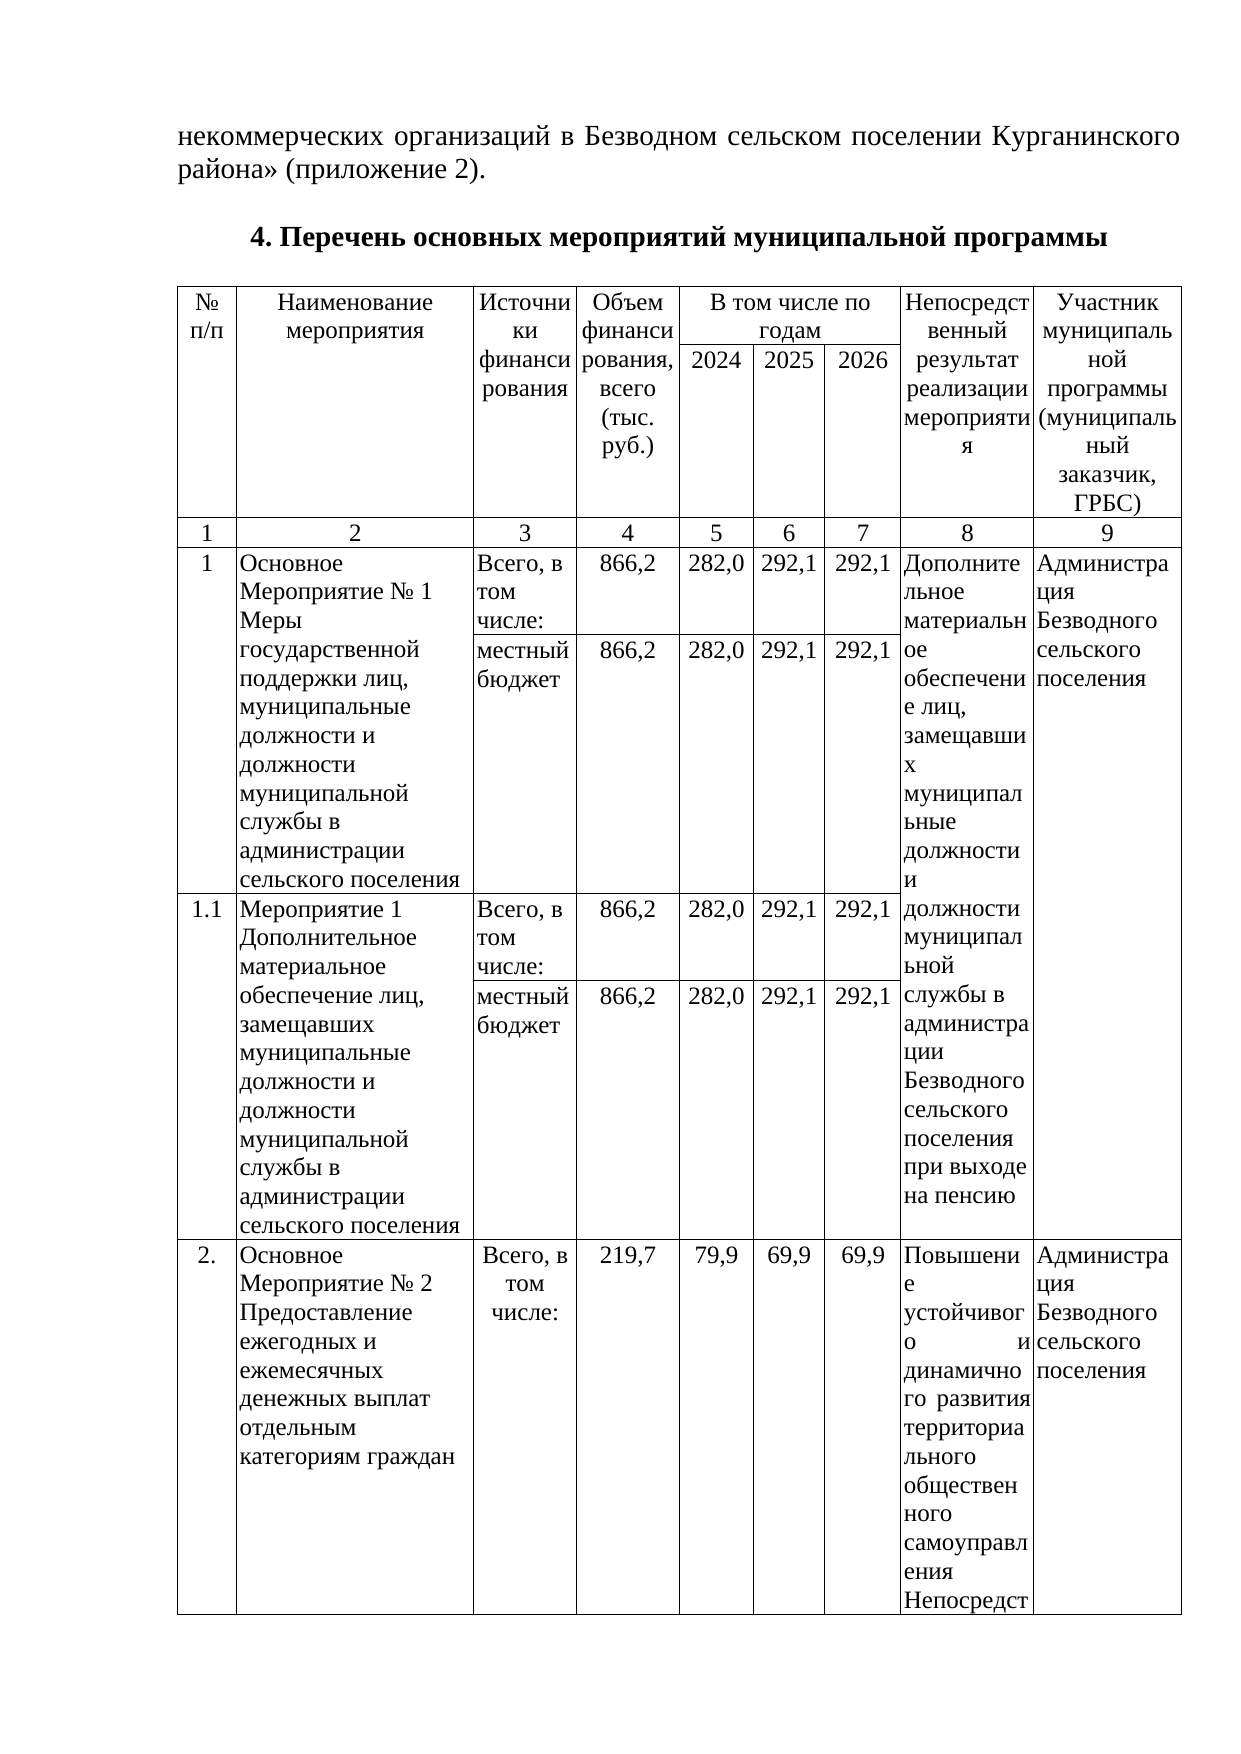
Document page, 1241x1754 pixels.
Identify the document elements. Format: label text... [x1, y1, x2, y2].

table_cell 2 [237, 518, 473, 547]
table_cell 1 [178, 518, 236, 547]
table_header Наименование мероприятия [237, 287, 473, 517]
table_cell 292,1 [825, 548, 900, 634]
table_cell 292,1 [825, 981, 900, 1239]
table_header Объем финансирования, всего (тыс. руб.) [577, 287, 679, 517]
table_cell 3 [474, 518, 576, 547]
table_cell Основное Мероприятие № 1 Меры государственной поддержки лиц, муниципальные должности и должности муниципальной службы в администрации сельского поселения [237, 548, 473, 893]
table_cell 2024 [680, 345, 753, 517]
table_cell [237, 1240, 473, 1613]
table_header Источники финансирования [474, 287, 576, 517]
table_cell Всего, в том числе: [474, 894, 576, 980]
table_cell 69,9 [754, 1240, 824, 1613]
table_cell 292,1 [825, 894, 900, 980]
table_header Участник муниципальной программы (муниципальный заказчик, ГРБС) [1034, 287, 1181, 517]
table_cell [901, 1240, 1033, 1613]
table_cell местный бюджет [474, 981, 576, 1239]
table_header В том числе по годам [680, 287, 900, 344]
table_cell 292,1 [754, 635, 824, 893]
table_cell 282,0 [680, 894, 753, 980]
table_cell 8 [901, 518, 1033, 547]
table_cell Дополнительное материальное обеспечение лиц, замещавших муниципальные должности и должности муниципальной службы в администрации Безводного сельского поселения при выходе на пенсию [901, 548, 1033, 1239]
table_cell 292,1 [825, 635, 900, 893]
table_cell 69,9 [825, 1240, 900, 1613]
table_cell Всего, в том числе: [474, 548, 576, 634]
table_cell 1.1 [178, 894, 236, 1239]
table_cell Мероприятие 1 Дополнительное материальное обеспечение лиц, замещавших муниципальные должности и должности муниципальной службы в администрации сельского поселения [237, 894, 473, 1239]
table_cell 79,9 [680, 1240, 753, 1613]
table_header № п/п [178, 287, 236, 517]
table_cell 9 [1034, 518, 1181, 547]
table_cell Администрация Безводного сельского поселения [1034, 548, 1181, 1239]
table_cell 6 [754, 518, 824, 547]
table_cell 292,1 [754, 981, 824, 1239]
table_cell 2025 [754, 345, 824, 517]
table_cell 2. [178, 1240, 236, 1613]
table_header Непосредственный результат реализации мероприятия [901, 287, 1033, 517]
table_cell 219,7 [577, 1240, 679, 1613]
table_cell 5 [680, 518, 753, 547]
table_cell 7 [825, 518, 900, 547]
table_cell 4 [577, 518, 679, 547]
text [177, 118, 1181, 185]
table_cell 866,2 [577, 635, 679, 893]
table_cell 866,2 [577, 981, 679, 1239]
table_cell 282,0 [680, 635, 753, 893]
table_cell 282,0 [680, 548, 753, 634]
table_cell 866,2 [577, 548, 679, 634]
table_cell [1034, 1240, 1181, 1613]
table_cell 282,0 [680, 981, 753, 1239]
table_cell 1 [178, 548, 236, 893]
table_cell 866,2 [577, 894, 679, 980]
table_cell 292,1 [754, 548, 824, 634]
table_cell 2026 [825, 345, 900, 517]
table_cell 292,1 [754, 894, 824, 980]
table_cell Всего, в том числе: [474, 1240, 576, 1613]
table_cell местный бюджет [474, 635, 576, 893]
text 4. Перечень основных мероприятий муниципальной программы [177, 219, 1181, 252]
